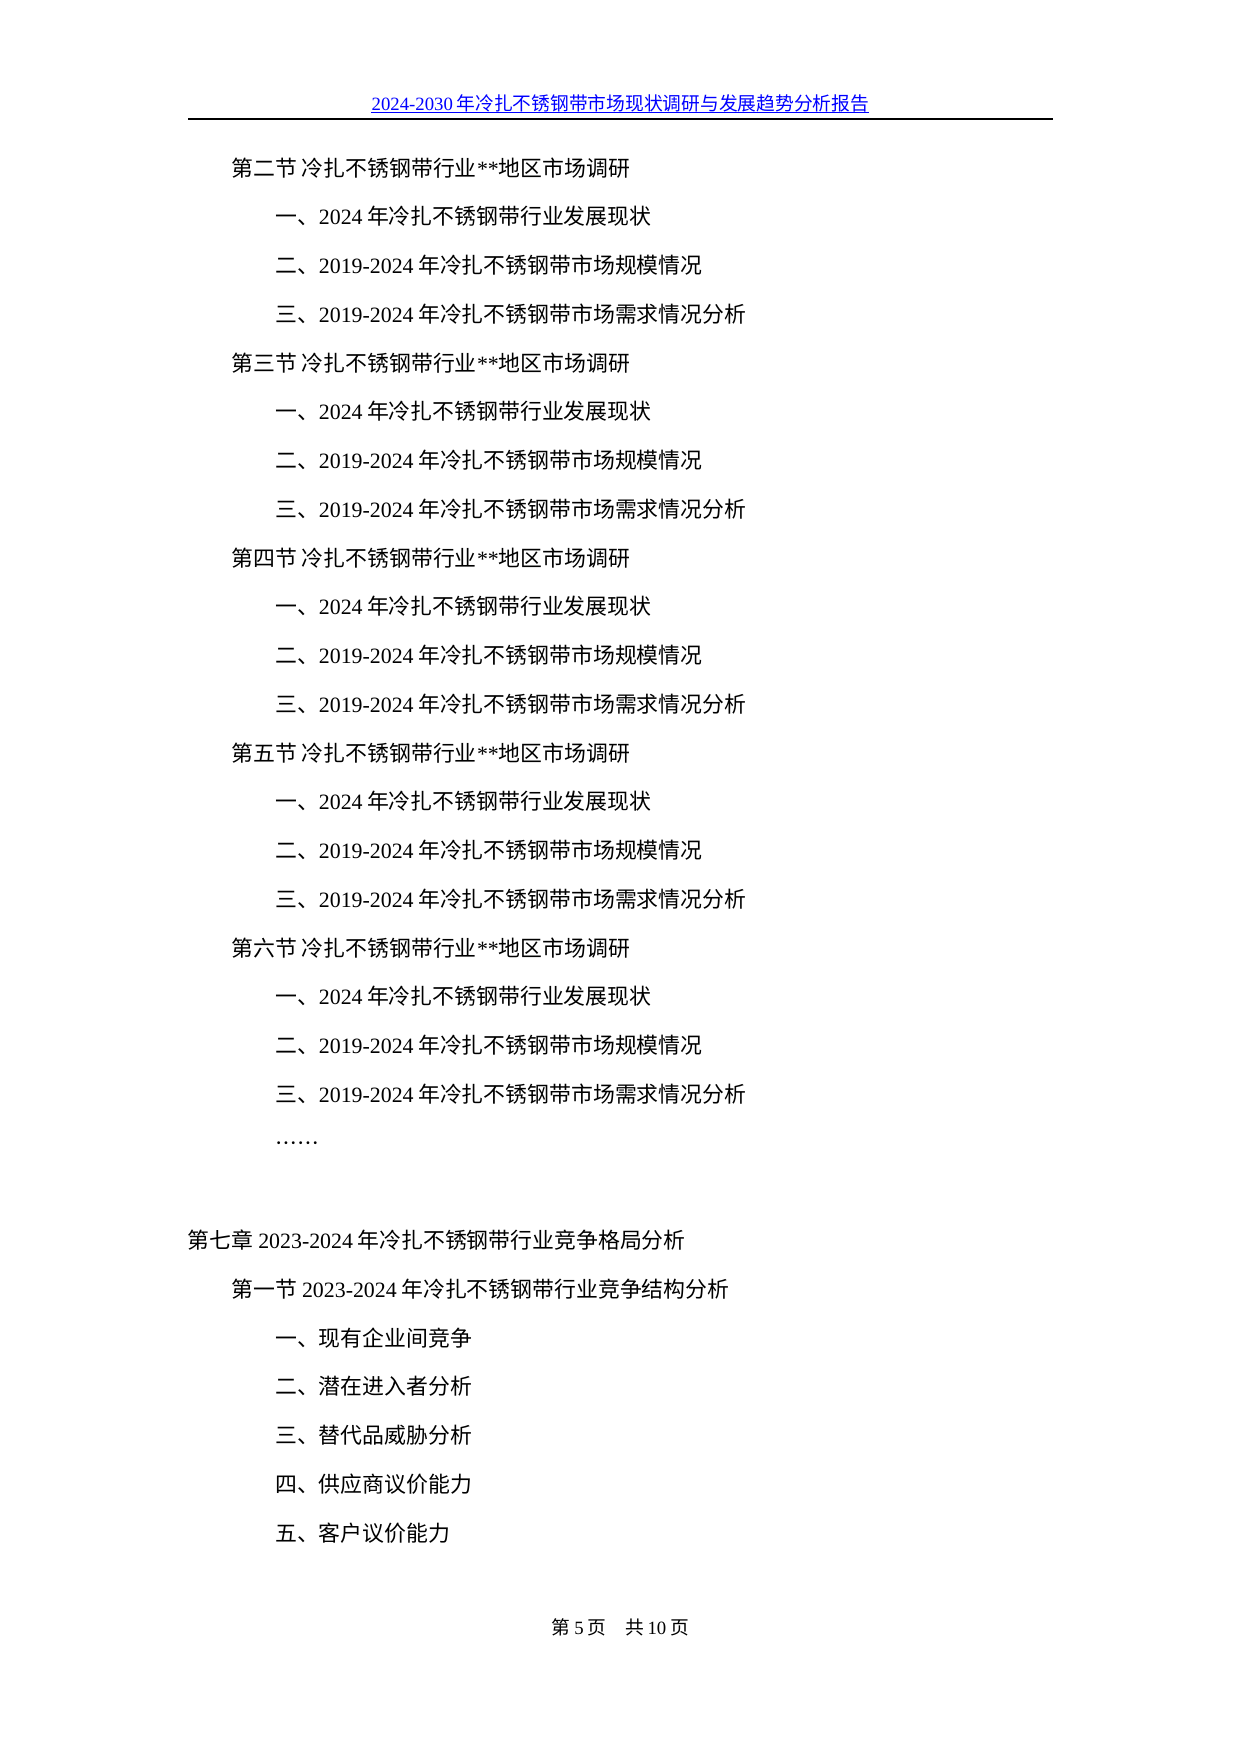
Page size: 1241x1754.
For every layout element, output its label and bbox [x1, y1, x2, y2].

text [187, 150, 1053, 1548]
